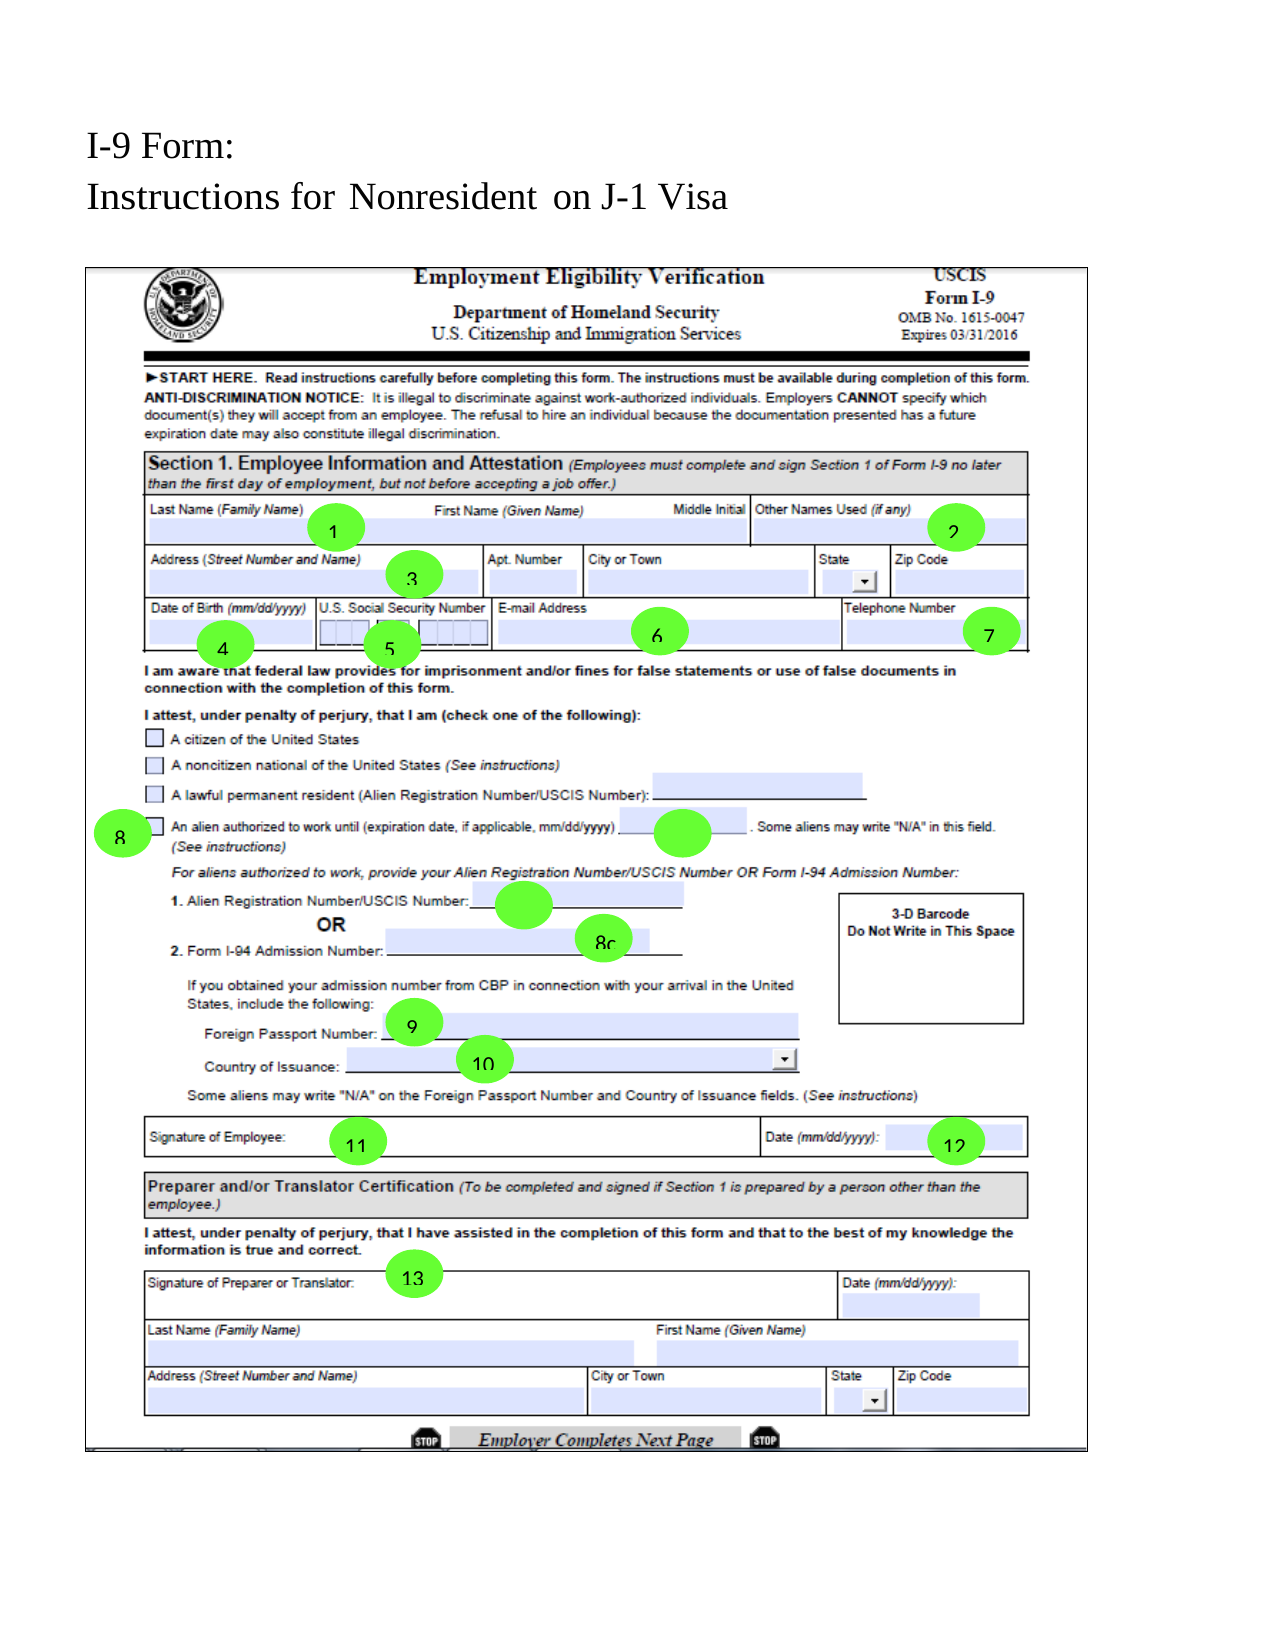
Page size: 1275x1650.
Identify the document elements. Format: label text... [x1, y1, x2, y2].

picture [86, 268, 1087, 1451]
text I-9 Form: [86, 122, 1202, 166]
text Instructions for Nonresident on J-1 Visa [86, 172, 1202, 217]
